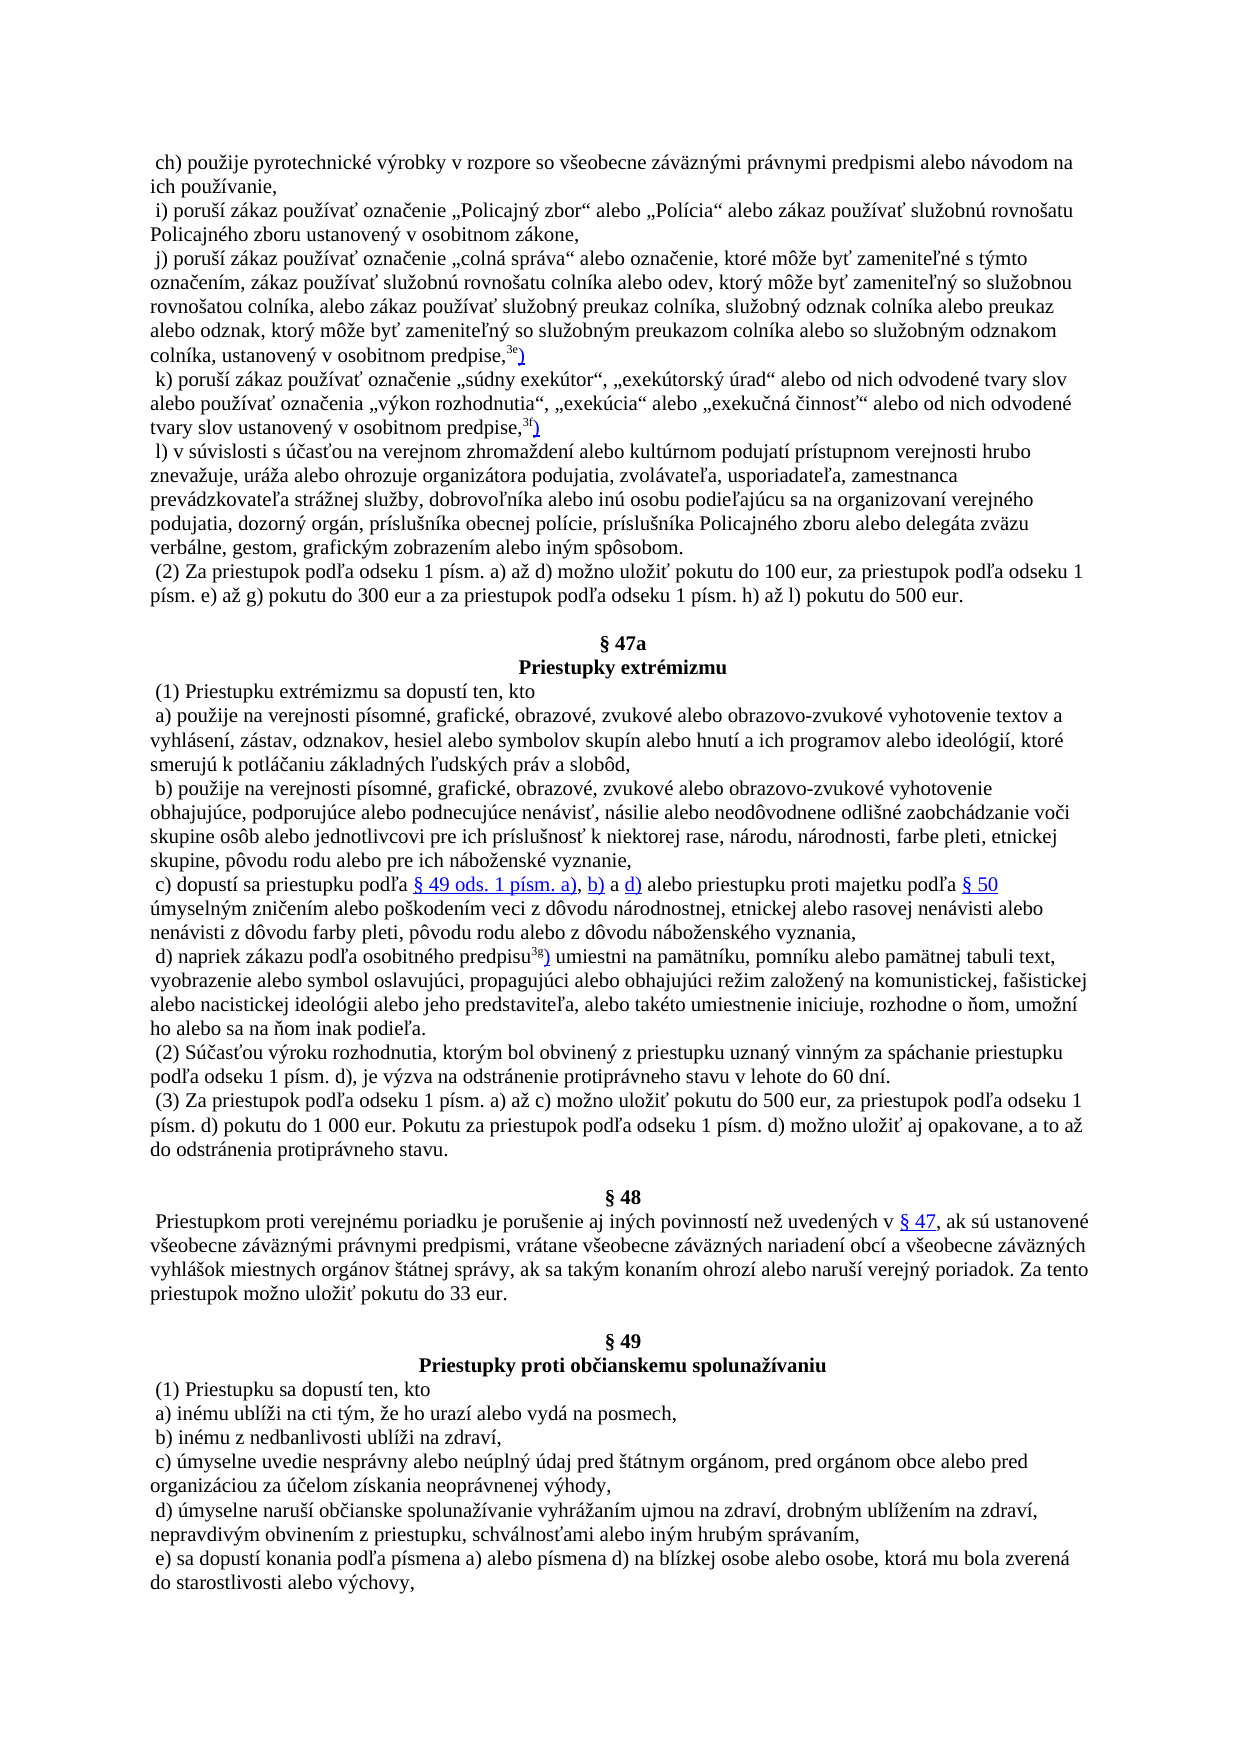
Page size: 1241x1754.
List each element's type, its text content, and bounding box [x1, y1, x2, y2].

text Priestupky extrémizmu [150, 655, 1090, 679]
text e) sa dopustí konania podľa písmena a) alebo písmena d) na blízkej osobe alebo osobe, ktorá mu bola zverená do starostlivosti alebo výchovy, [150, 1546, 1090, 1594]
text b) inému z nedbanlivosti ublíži na zdraví, [150, 1425, 1090, 1449]
text k) poruší zákaz používať označenie „súdny exekútor“, „exekútorský úrad“ alebo od nich odvodené tvary slov alebo používať označenia „výkon rozhodnutia“, „exekúcia“ alebo „exekučná činnosť“ alebo od nich odvodené tvary slov ustanovený v osobitnom predpise,3f) [150, 367, 1090, 439]
text (3) Za priestupok podľa odseku 1 písm. a) až c) možno uložiť pokutu do 500 eur, za priestupok podľa odseku 1 písm. d) pokutu do 1 000 eur. Pokutu za priestupok podľa odseku 1 písm. d) možno uložiť aj opakovane, a to až do odstránenia protiprávneho stavu. [150, 1088, 1090, 1161]
text (2) Súčasťou výroku rozhodnutia, ktorým bol obvinený z priestupku uznaný vinným za spáchanie priestupku podľa odseku 1 písm. d), je výzva na odstránenie protiprávneho stavu v lehote do 60 dní. [150, 1040, 1090, 1088]
text (2) Za priestupok podľa odseku 1 písm. a) až d) možno uložiť pokutu do 100 eur, za priestupok podľa odseku 1 písm. e) až g) pokutu do 300 eur a za priestupok podľa odseku 1 písm. h) až l) pokutu do 500 eur. [150, 559, 1090, 607]
text § 47a [150, 631, 1090, 655]
text (1) Priestupku sa dopustí ten, kto [150, 1377, 1090, 1401]
text ch) použije pyrotechnické výrobky v rozpore so všeobecne záväznými právnymi predpismi alebo návodom na ich používanie, [150, 150, 1090, 198]
text c) úmyselne uvedie nesprávny alebo neúplný údaj pred štátnym orgánom, pred orgánom obce alebo pred organizáciou za účelom získania neoprávnenej výhody, [150, 1449, 1090, 1497]
text § 49 [150, 1329, 1090, 1353]
text b) použije na verejnosti písomné, grafické, obrazové, zvukové alebo obrazovo-zvukové vyhotovenie obhajujúce, podporujúce alebo podnecujúce nenávisť, násilie alebo neodôvodnene odlišné zaobchádzanie voči skupine osôb alebo jednotlivcovi pre ich príslušnosť k niektorej rase, národu, národnosti, farbe pleti, etnickej skupine, pôvodu rodu alebo pre ich náboženské vyznanie, [150, 776, 1090, 872]
text l) v súvislosti s účasťou na verejnom zhromaždení alebo kultúrnom podujatí prístupnom verejnosti hrubo znevažuje, uráža alebo ohrozuje organizátora podujatia, zvolávateľa, usporiadateľa, zamestnanca prevádzkovateľa strážnej služby, dobrovoľníka alebo inú osobu podieľajúcu sa na organizovaní verejného podujatia, dozorný orgán, príslušníka obecnej polície, príslušníka Policajného zboru alebo delegáta zväzu verbálne, gestom, grafickým zobrazením alebo iným spôsobom. [150, 439, 1090, 559]
text Priestupky proti občianskemu spolunažívaniu [150, 1353, 1090, 1377]
text § 48 [150, 1185, 1090, 1209]
text a) inému ublíži na cti tým, že ho urazí alebo vydá na posmech, [150, 1401, 1090, 1425]
text Priestupkom proti verejnému poriadku je porušenie aj iných povinností než uvedených v § 47, ak sú ustanovené všeobecne záväznými právnymi predpismi, vrátane všeobecne záväzných nariadení obcí a všeobecne záväzných vyhlášok miestnych orgánov štátnej správy, ak sa takým konaním ohrozí alebo naruší verejný poriadok. Za tento priestupok možno uložiť pokutu do 33 eur. [150, 1209, 1090, 1305]
text (1) Priestupku extrémizmu sa dopustí ten, kto [150, 679, 1090, 703]
text a) použije na verejnosti písomné, grafické, obrazové, zvukové alebo obrazovo-zvukové vyhotovenie textov a vyhlásení, zástav, odznakov, hesiel alebo symbolov skupín alebo hnutí a ich programov alebo ideológií, ktoré smerujú k potláčaniu základných ľudských práv a slobôd, [150, 703, 1090, 776]
text d) úmyselne naruší občianske spolunažívanie vyhrážaním ujmou na zdraví, drobným ublížením na zdraví, nepravdivým obvinením z priestupku, schválnosťami alebo iným hrubým správaním, [150, 1497, 1090, 1546]
text c) dopustí sa priestupku podľa § 49 ods. 1 písm. a), b) a d) alebo priestupku proti majetku podľa § 50 úmyselným zničením alebo poškodením veci z dôvodu národnostnej, etnickej alebo rasovej nenávisti alebo nenávisti z dôvodu farby pleti, pôvodu rodu alebo z dôvodu náboženského vyznania, [150, 872, 1090, 944]
text d) napriek zákazu podľa osobitného predpisu3g) umiestni na pamätníku, pomníku alebo pamätnej tabuli text, vyobrazenie alebo symbol oslavujúci, propagujúci alebo obhajujúci režim založený na komunistickej, fašistickej alebo nacistickej ideológii alebo jeho predstaviteľa, alebo takéto umiestnenie iniciuje, rozhodne o ňom, umožní ho alebo sa na ňom inak podieľa. [150, 944, 1090, 1040]
text j) poruší zákaz používať označenie „colná správa“ alebo označenie, ktoré môže byť zameniteľné s týmto označením, zákaz používať služobnú rovnošatu colníka alebo odev, ktorý môže byť zameniteľný so služobnou rovnošatou colníka, alebo zákaz používať služobný preukaz colníka, služobný odznak colníka alebo preukaz alebo odznak, ktorý môže byť zameniteľný so služobným preukazom colníka alebo so služobným odznakom colníka, ustanovený v osobitnom predpise,3e) [150, 246, 1090, 367]
text i) poruší zákaz používať označenie „Policajný zbor“ alebo „Polícia“ alebo zákaz používať služobnú rovnošatu Policajného zboru ustanovený v osobitnom zákone, [150, 198, 1090, 246]
